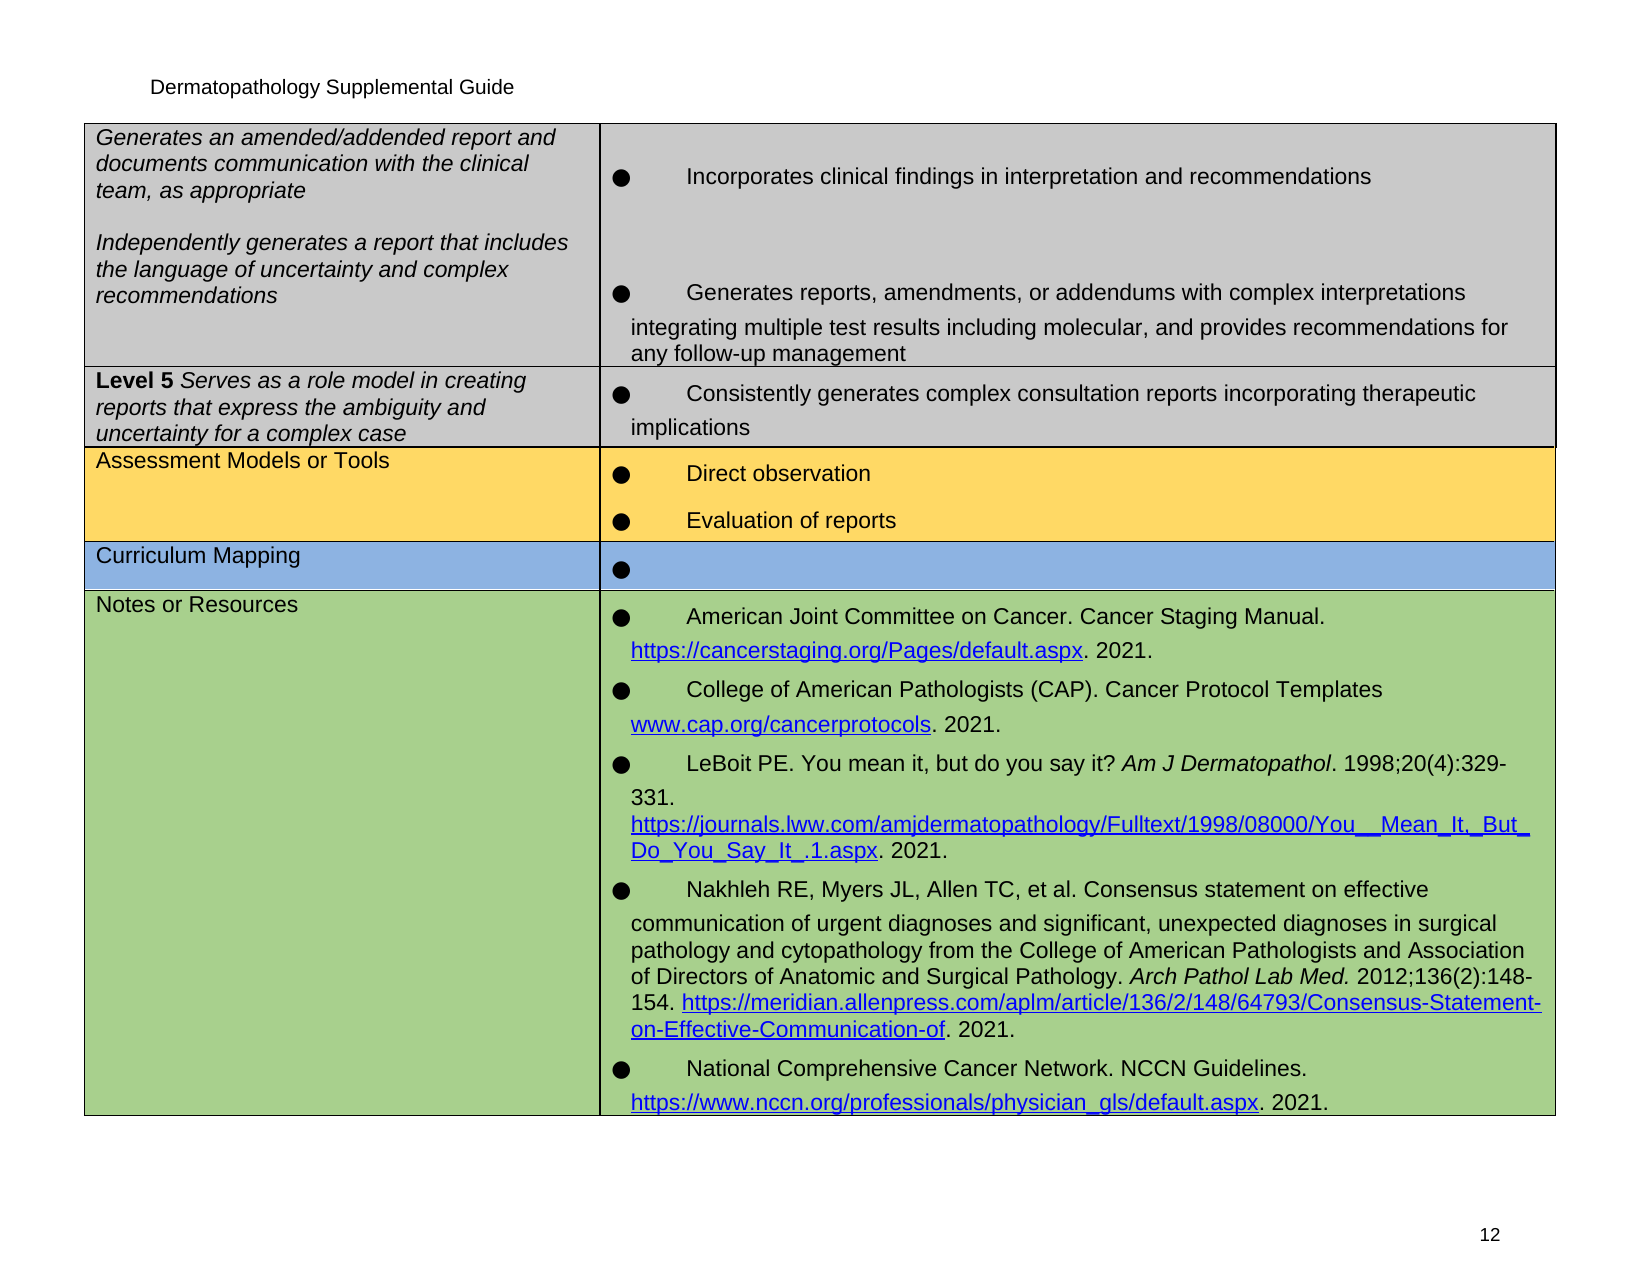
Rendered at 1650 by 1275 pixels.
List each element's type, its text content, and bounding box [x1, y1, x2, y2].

table_cell Assessment Models or Tools [85, 448, 599, 541]
table_cell Consistently generates complex consultation reports incorporating therapeutic implications [601, 367, 1555, 446]
table_cell Level 5 Serves as a role model in creating reports that express the ambiguity and uncertainty for a complex case [85, 367, 599, 446]
table_cell Notes or Resources [85, 591, 599, 1115]
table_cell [601, 124, 1555, 366]
table_cell [601, 541, 1555, 589]
table_cell Curriculum Mapping [85, 542, 599, 589]
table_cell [85, 124, 599, 366]
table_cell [601, 590, 1555, 1115]
table_cell Direct observation Evaluation of reports [601, 446, 1555, 541]
